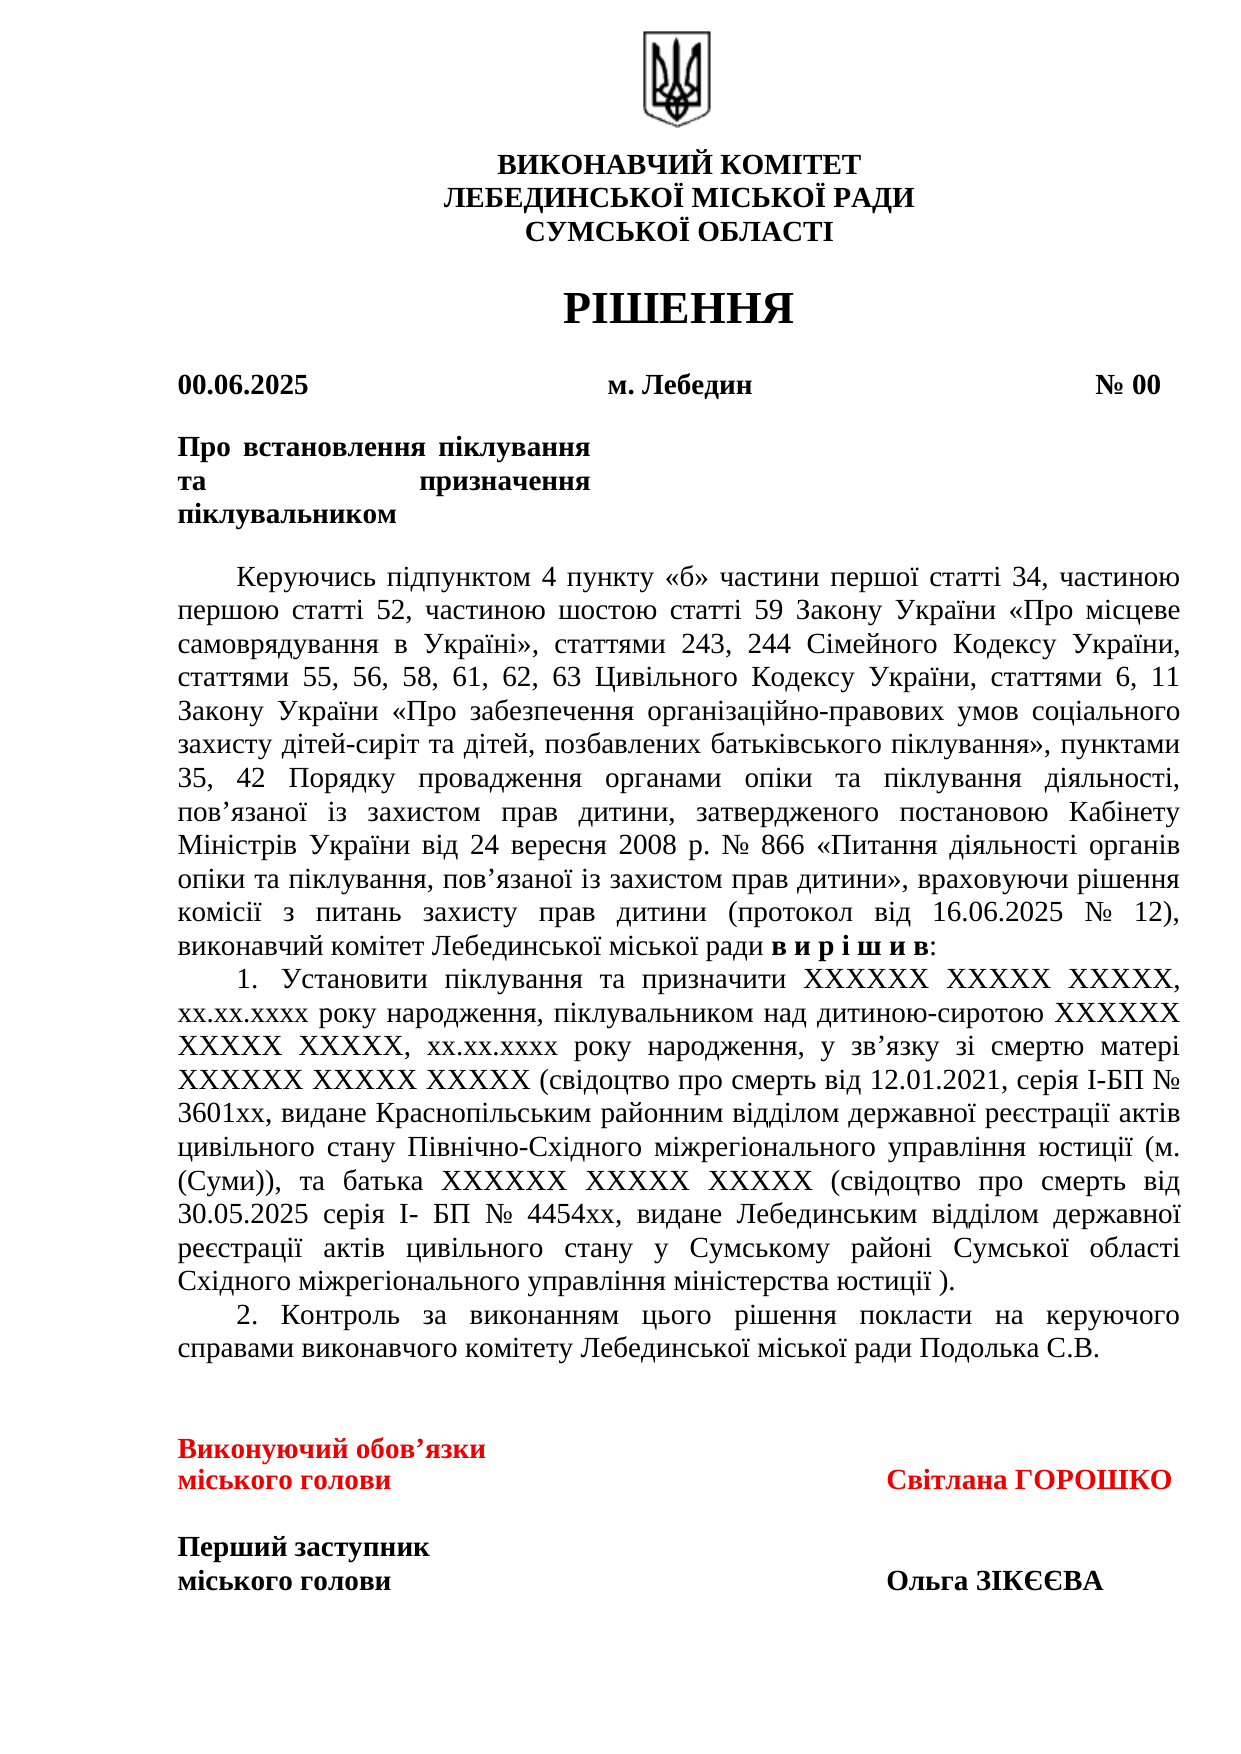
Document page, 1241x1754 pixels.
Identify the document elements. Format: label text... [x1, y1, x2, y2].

list Установити піклування та призначити ХХХХХХ ХХХХХ ХХХХХ, хх.хх.хххх року народження, піклувальником над дитиною-сиротою ХХХХХХ ХХХХХ ХХХХХ, хх.хх.хххх року народження, у зв’язку зі смертю матері ХХХХХХ ХХХХХ ХХХХХ (свідоцтво про смерть від 12.01.2021, серія І-БП № 3601хх, видане Краснопільським районним відділом державної реєстрації актів цивільного стану Північно-Східного міжрегіонального управління юстиції (м. (Суми)), та батька ХХХХХХ ХХХХХ ХХХХХ (свідоцтво про смерть від 30.05.2025 серія І- БП № 4454хх, видане Лебединським відділом державної реєстрації актів цивільного стану у Сумському районі Сумської області Східного міжрегіонального управління міністерства юстиції ). [177, 961, 1181, 1297]
text міського голови Ольга ЗІКЄЄВА [177, 1563, 1181, 1597]
text Виконуючий обов’язки [177, 1431, 1181, 1464]
text Перший заступник [177, 1529, 1181, 1563]
list Контроль за виконанням цього рішення покласти на керуючого справами виконавчого комітету Лебединської міської ради Подолька С.В. [177, 1297, 1181, 1364]
text ВИКОНАВЧИЙ КОМІТЕТ [177, 147, 1181, 180]
text 00.06.2025 м. Лебедин № 00 [177, 367, 1181, 401]
text Керуючись підпунктом 4 пункту «б» частини першої статті 34, частиною першою статті 52, частиною шостою статті 59 Закону України «Про місцеве самоврядування в Україні», статтями 243, 244 Сімейного Кодексу України, статтями 55, 56, 58, 61, 62, 63 Цивільного Кодексу України, статтями 6, 11 Закону України «Про забезпечення організаційно-правових умов соціального захисту дітей-сиріт та дітей, позбавлених батьківського піклування», пунктами 35, 42 Порядку провадження органами опіки та піклування діяльності, пов’язаної із захистом прав дитини, затвердженого постановою Кабінету Міністрів України від 24 вересня 2008 р. № 866 «Питання діяльності органів опіки та піклування, пов’язаної із захистом прав дитини», враховуючи рішення комісії з питань захисту прав дитини (протокол від 16.06.2025 № 12), виконавчий комітет Лебединської міської ради в и р і ш и в: [177, 559, 1181, 961]
text РІШЕННЯ [177, 281, 1181, 334]
text ЛЕБЕДИНСЬКОЇ МІСЬКОЇ РАДИ [177, 180, 1181, 214]
text СУМСЬКОЇ ОБЛАСТІ [177, 214, 1181, 247]
text Про встановлення піклування та призначення піклувальником [177, 429, 591, 530]
text міського голови Світлана ГОРОШКО [177, 1464, 1181, 1496]
